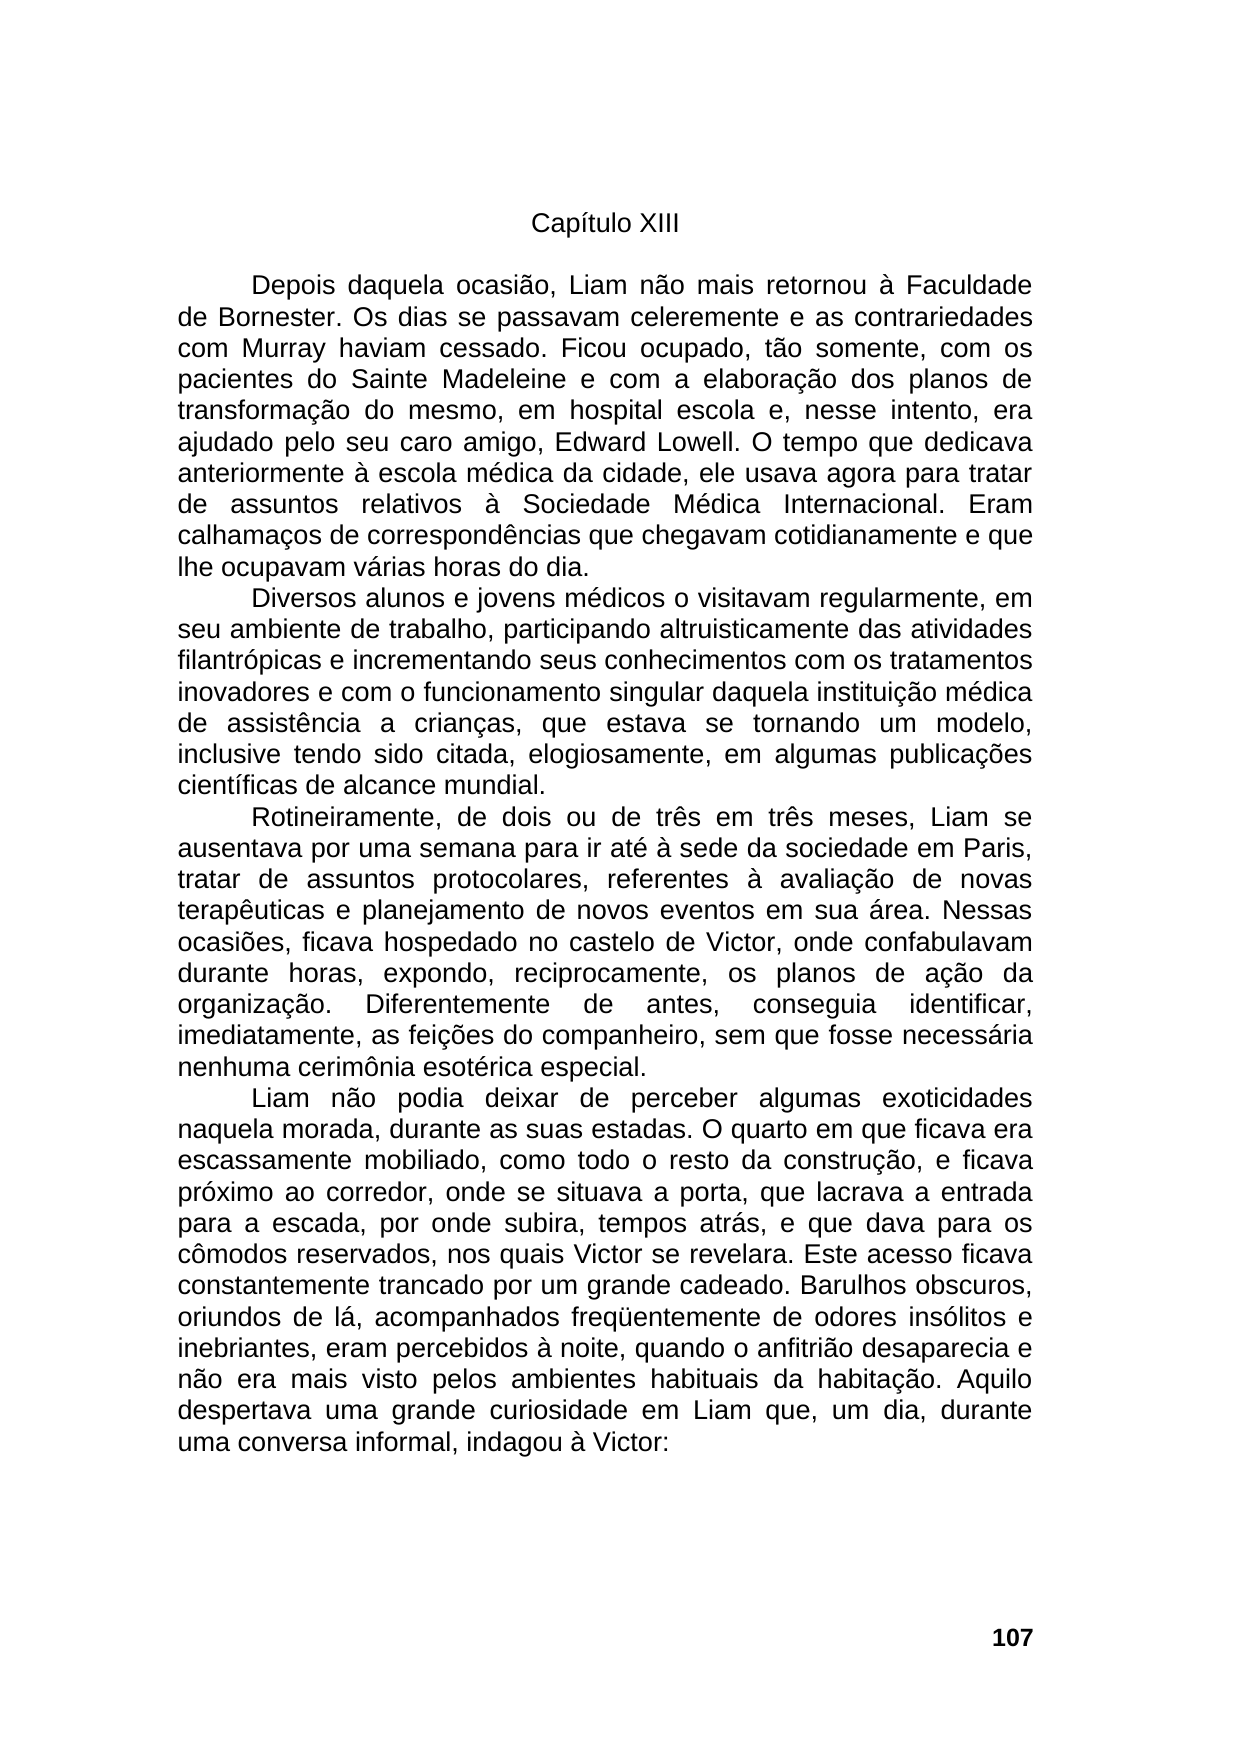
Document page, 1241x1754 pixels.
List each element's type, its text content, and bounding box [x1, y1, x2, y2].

text Depois daquela ocasião, Liam não mais retornou à Faculdade de Bornester. Os dias se passavam celeremente e as contrariedades com Murray haviam cessado. Ficou ocupado, tão somente, com os pacientes do Sainte Madeleine e com a elaboração dos planos de transformação do mesmo, em hospital escola e, nesse intento, era ajudado pelo seu caro amigo, Edward Lowell. O tempo que dedicava anteriormente à escola médica da cidade, ele usava agora para tratar de assuntos relativos à Sociedade Médica Internacional. Eram calhamaços de correspondências que chegavam cotidianamente e que lhe ocupavam várias horas do dia. [177, 269, 1033, 582]
text Liam não podia deixar de perceber algumas exoticidades naquela morada, durante as suas estadas. O quarto em que ficava era escassamente mobiliado, como todo o resto da construção, e ficava próximo ao corredor, onde se situava a porta, que lacrava a entrada para a escada, por onde subira, tempos atrás, e que dava para os cômodos reservados, nos quais Victor se revelara. Este acesso ficava constantemente trancado por um grande cadeado. Barulhos obscuros, oriundos de lá, acompanhados freqüentemente de odores insólitos e inebriantes, eram percebidos à noite, quando o anfitrião desaparecia e não era mais visto pelos ambientes habituais da habitação. Aquilo despertava uma grande curiosidade em Liam que, um dia, durante uma conversa informal, indagou à Victor: [177, 1082, 1033, 1457]
text Capítulo XIII [177, 207, 1033, 238]
text Rotineiramente, de dois ou de três em três meses, Liam se ausentava por uma semana para ir até à sede da sociedade em Paris, tratar de assuntos protocolares, referentes à avaliação de novas terapêuticas e planejamento de novos eventos em sua área. Nessas ocasiões, ficava hospedado no castelo de Victor, onde confabulavam durante horas, expondo, reciprocamente, os planos de ação da organização. Diferentemente de antes, conseguia identificar, imediatamente, as feições do companheiro, sem que fosse necessária nenhuma cerimônia esotérica especial. [177, 801, 1033, 1082]
text Diversos alunos e jovens médicos o visitavam regularmente, em seu ambiente de trabalho, participando altruisticamente das atividades filantrópicas e incrementando seus conhecimentos com os tratamentos inovadores e com o funcionamento singular daquela instituição médica de assistência a crianças, que estava se tornando um modelo, inclusive tendo sido citada, elogiosamente, em algumas publicações científicas de alcance mundial. [177, 582, 1033, 801]
